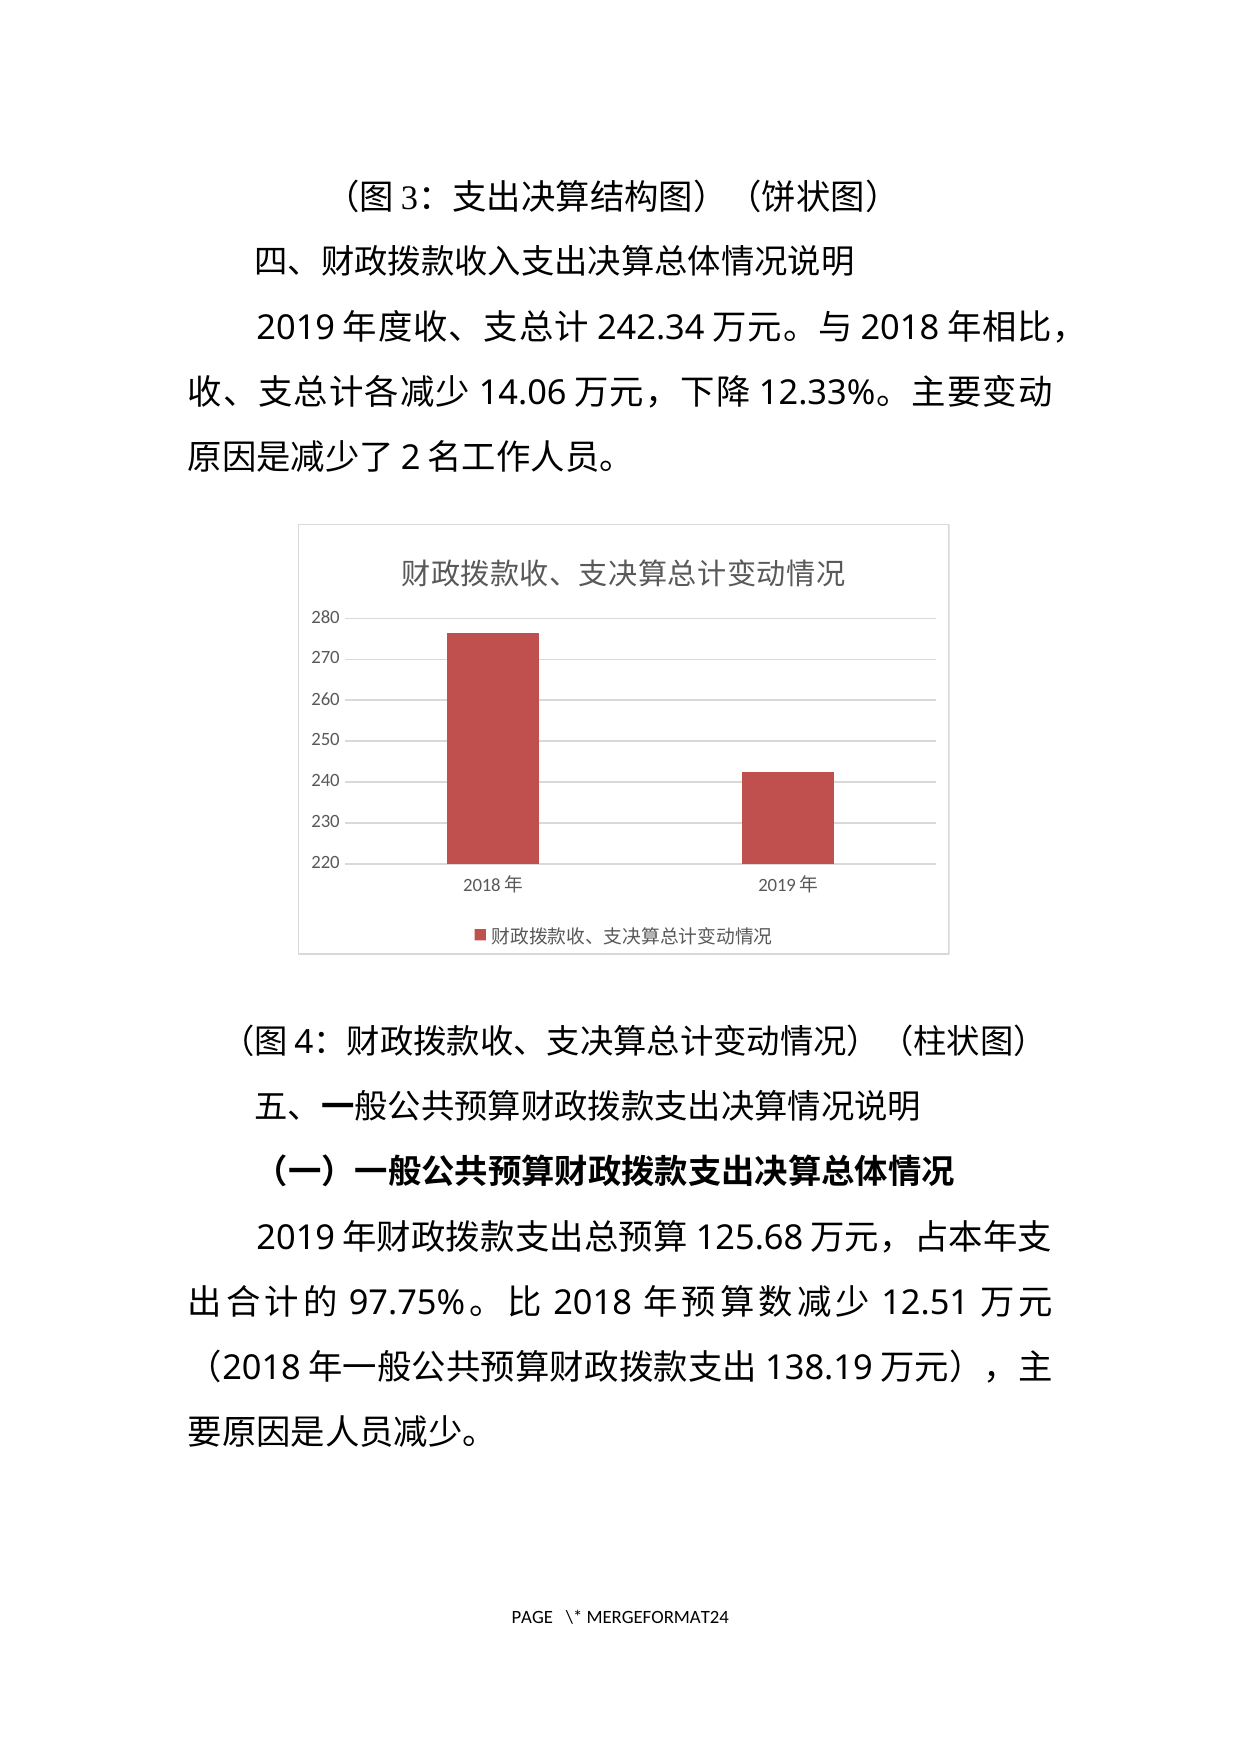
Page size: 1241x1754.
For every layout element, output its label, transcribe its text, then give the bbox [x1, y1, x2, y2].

text 2019年度收、支总计242.34万元。与2018年相比，收、支总计各减少14.06万元，下降12.33%。主要变动原因是减少了2名工作人员。 [187, 292, 1053, 487]
text （图3：支出决算结构图）（饼状图） [187, 162, 1053, 227]
text 五、一般公共预算财政拨款支出决算情况说明 [187, 1072, 1053, 1137]
text 2019年财政拨款支出总预算125.68万元，占本年支出合计的97.75%。比2018年预算数减少12.51万元（2018年一般公共预算财政拨款支出138.19万元），主要原因是人员减少。 [187, 1202, 1053, 1462]
text 四、财政拨款收入支出决算总体情况说明 [187, 227, 1053, 292]
text （图4：财政拨款收、支决算总计变动情况）（柱状图） [187, 1007, 1053, 1072]
text （一）一般公共预算财政拨款支出决算总体情况 [187, 1137, 1053, 1202]
